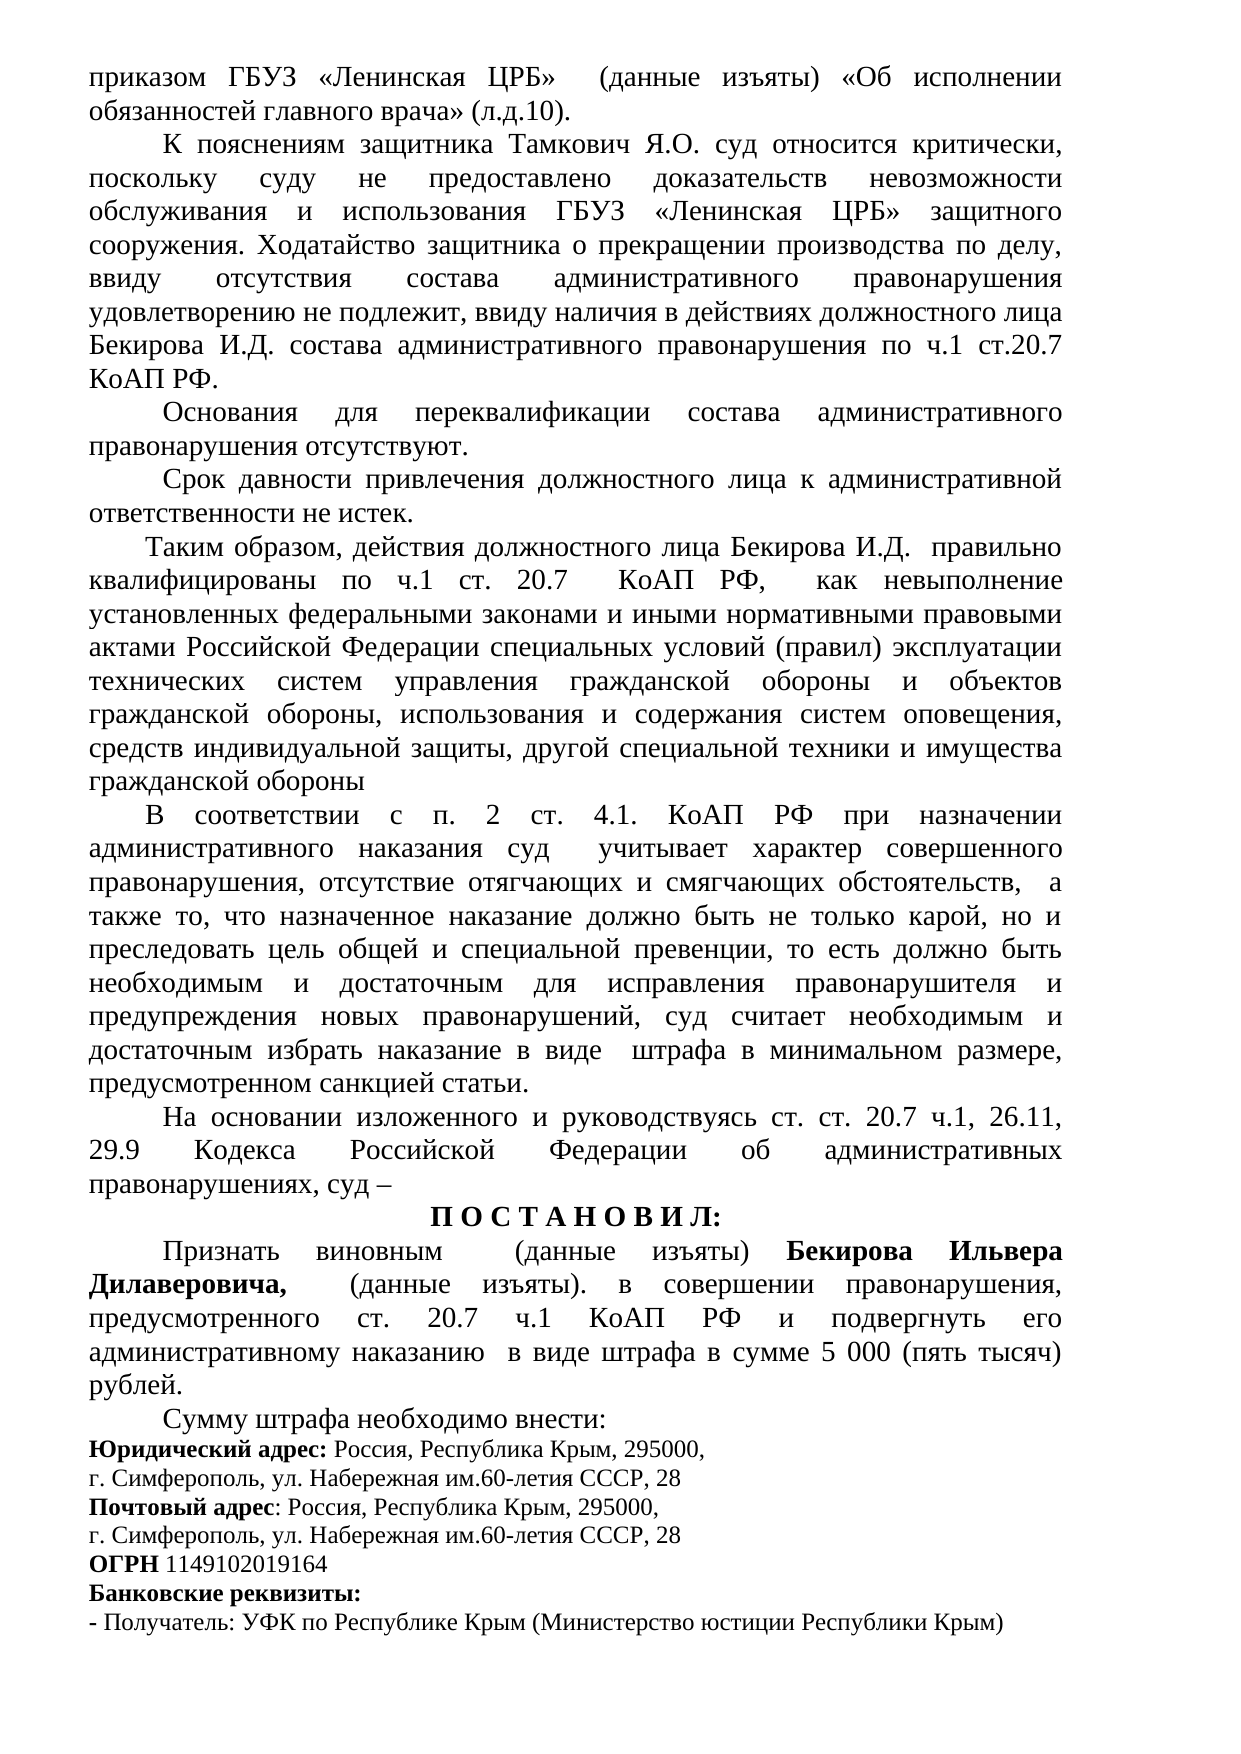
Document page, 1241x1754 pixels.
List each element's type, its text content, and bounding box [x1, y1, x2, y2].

text К пояснениям защитника Тамкович Я.О. суд относится критически, поскольку суду не предоставлено доказательств невозможности обслуживания и использования ГБУЗ «Ленинская ЦРБ» защитного сооружения. Ходатайство защитника о прекращении производства по делу, ввиду отсутствия состава административного правонарушения удовлетворению не подлежит, ввиду наличия в действиях должностного лица Бекирова И.Д. состава административного правонарушения по ч.1 ст.20.7 КоАП РФ. [89, 126, 1063, 394]
text г. Симферополь, ул. Набережная им.60-летия СССР, 28 [89, 1463, 1063, 1492]
text Основания для переквалификации состава административного правонарушения отсутствуют. [89, 394, 1063, 462]
text Почтовый адрес: Россия, Республика Крым, 295000, [89, 1492, 1063, 1521]
text г. Симферополь, ул. Набережная им.60-летия СССР, 28 [89, 1521, 1063, 1549]
text П О С Т А Н О В И Л: [89, 1199, 1063, 1233]
text Таким образом, действия должностного лица Бекирова И.Д. правильно квалифицированы по ч.1 ст. 20.7 КоАП РФ, как невыполнение установленных федеральными законами и иными нормативными правовыми актами Российской Федерации специальных условий (правил) эксплуатации технических систем управления гражданской обороны и объектов гражданской обороны, использования и содержания систем оповещения, средств индивидуальной защиты, другой специальной техники и имущества гражданской обороны [89, 763, 1063, 797]
text На основании изложенного и руководствуясь ст. ст. 20.7 ч.1, 26.11, 29.9 Кодекса Российской Федерации об административных правонарушениях, суд – [89, 1099, 1063, 1199]
text ОГРН 1149102019164 [89, 1549, 1063, 1578]
text Сумму штрафа необходимо внести: [89, 1401, 1063, 1434]
text Банковские реквизиты: [89, 1578, 1074, 1607]
text В соответствии с п. 2 ст. 4.1. КоАП РФ при назначении административного наказания суд учитывает характер совершенного правонарушения, отсутствие отягчающих и смягчающих обстоятельств, а также то, что назначенное наказание должно быть не только карой, но и преследовать цель общей и специальной превенции, то есть должно быть необходимым и достаточным для исправления правонарушителя и предупреждения новых правонарушений, суд считает необходимым и достаточным избрать наказание в виде штрафа в минимальном размере, предусмотренном санкцией статьи. [89, 797, 1063, 1099]
text Юридический адрес: Россия, Республика Крым, 295000, [89, 1434, 1063, 1463]
text Признать виновным (данные изъяты) Бекирова Ильвера Дилаверовича, (данные изъяты). в совершении правонарушения, предусмотренного ст. 20.7 ч.1 КоАП РФ и подвергнуть его административному наказанию в виде штрафа в сумме 5 000 (пять тысяч) рублей. [89, 1233, 1063, 1401]
text Срок давности привлечения должностного лица к административной ответственности не истек. [89, 462, 1063, 529]
text Таким образом, действия должностного лица Бекирова И.Д. правильно квалифицированы по ч.1 ст. 20.7 КоАП РФ, как невыполнение установленных федеральными законами и иными нормативными правовыми актами Российской Федерации специальных условий (правил) эксплуатации технических систем управления гражданской обороны и объектов гражданской обороны, использования и содержания систем оповещения, средств индивидуальной защиты, другой специальной техники и имущества гражданской обороны [89, 529, 1063, 596]
text - Получатель: УФК по Республике Крым (Министерство юстиции Республики Крым) [89, 1607, 1063, 1636]
